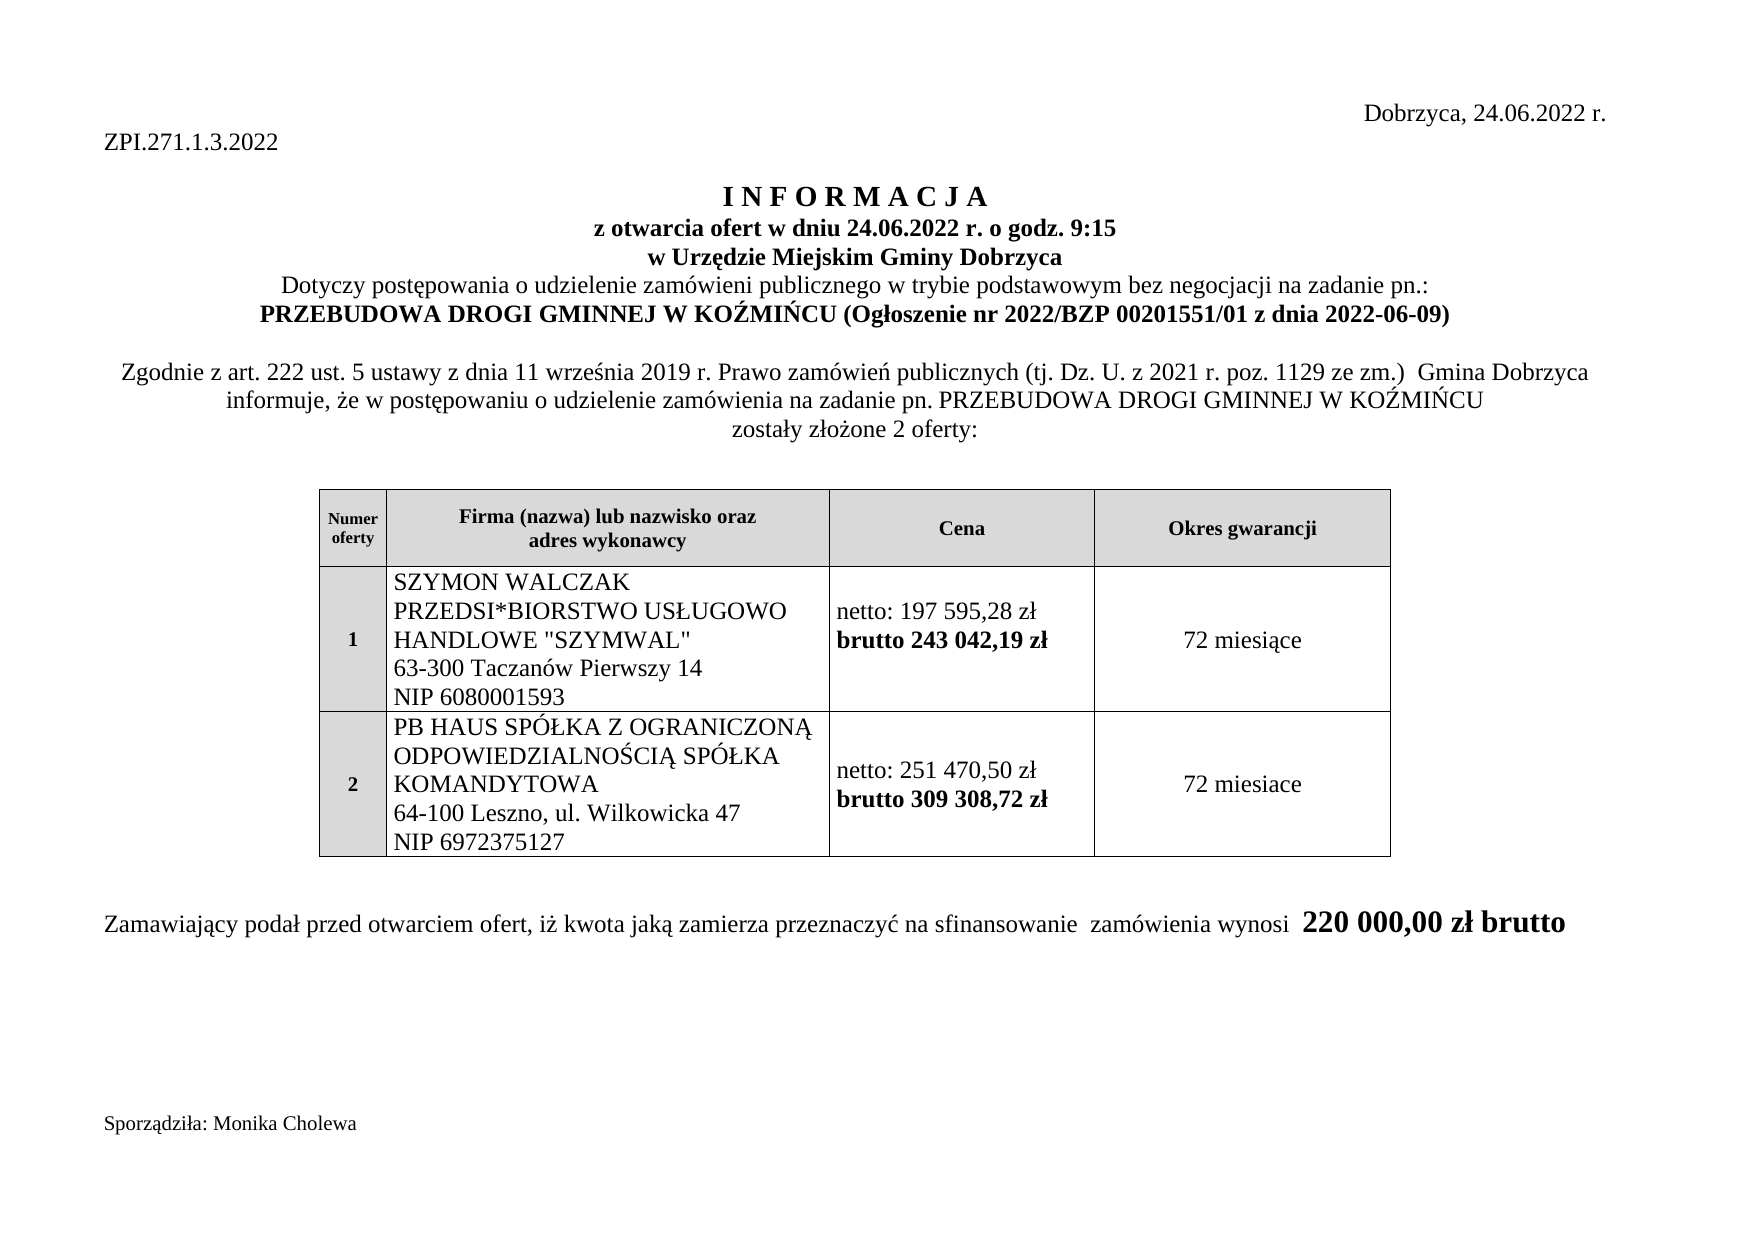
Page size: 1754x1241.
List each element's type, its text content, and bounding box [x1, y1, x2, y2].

text z otwarcia ofert w dniu 24.06.2022 r. o godz. 9:15 [103, 213, 1606, 242]
table_cell SZYMON WALCZAK PRZEDSI*BIORSTWO USŁUGOWO HANDLOWE "SZYMWAL" 63-300 Taczanów Pierwszy 14 NIP 6080001593 [387, 567, 829, 711]
table_cell 2 [320, 712, 386, 856]
table_cell netto: 197 595,28 zł brutto 243 042,19 zł [830, 567, 1094, 711]
text PRZEBUDOWA DROGI GMINNEJ W KOŹMIŃCU (Ogłoszenie nr 2022/BZP 00201551/01 z dnia 2022-06-09) [103, 299, 1606, 328]
text w Urzędzie Miejskim Gminy Dobrzyca [103, 242, 1606, 270]
table_cell 1 [320, 567, 386, 711]
text Dobrzyca, 24.06.2022 r. [103, 98, 1606, 127]
table_cell PB HAUS SPÓŁKA Z OGRANICZONĄ ODPOWIEDZIALNOŚCIĄ SPÓŁKA KOMANDYTOWA 64-100 Leszno, ul. Wilkowicka 47 NIP 6972375127 [387, 712, 829, 856]
table_cell 72 miesiące [1095, 567, 1390, 711]
text Dotyczy postępowania o udzielenie zamówieni publicznego w trybie podstawowym bez negocjacji na zadanie pn.: [103, 270, 1606, 299]
table_cell 72 miesiace [1095, 712, 1390, 856]
text ZPI.271.1.3.2022 [103, 127, 1606, 155]
table_header Firma (nazwa) lub nazwisko oraz adres wykonawcy [387, 490, 829, 566]
table_cell netto: 251 470,50 zł brutto 309 308,72 zł [830, 712, 1094, 856]
table_header Okres gwarancji [1095, 490, 1390, 566]
text I N F O R M A C J A [103, 179, 1606, 213]
text Sporządziła: Monika Cholewa [103, 1111, 1606, 1135]
table_header Cena [830, 490, 1094, 566]
text Zamawiający podał przed otwarciem ofert, iż kwota jaką zamierza przeznaczyć na sfinansowanie zamówienia wynosi 220 000,00 zł brutto [103, 903, 1606, 939]
text Zgodnie z art. 222 ust. 5 ustawy z dnia 11 września 2019 r. Prawo zamówień publicznych (tj. Dz. U. z 2021 r. poz. 1129 ze zm.) Gmina Dobrzyca informuje, że w postępowaniu o udzielenie zamówienia na zadanie pn. PRZEBUDOWA DROGI GMINNEJ W KOŹMIŃCU [103, 357, 1606, 414]
text zostały złożone 2 oferty: [103, 414, 1606, 443]
table_header Numer oferty [320, 490, 386, 566]
